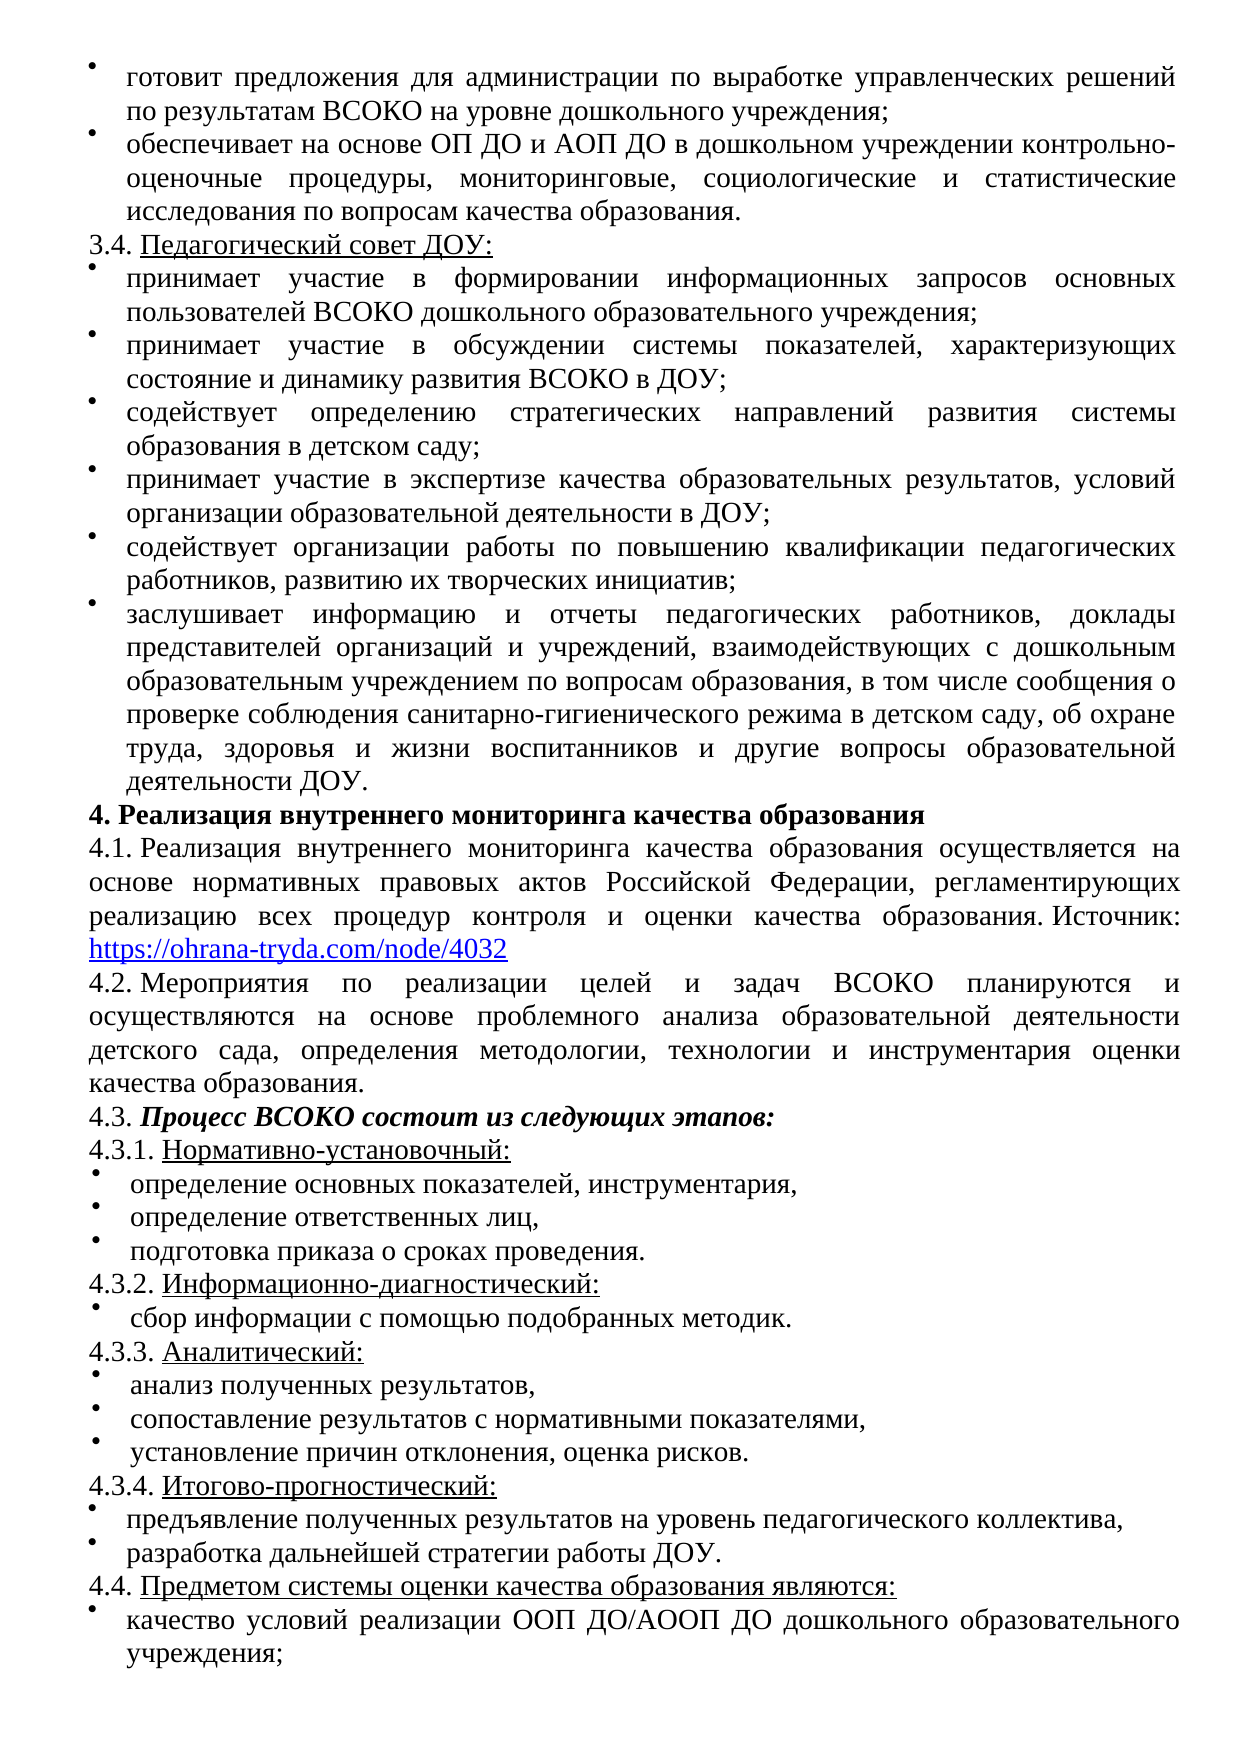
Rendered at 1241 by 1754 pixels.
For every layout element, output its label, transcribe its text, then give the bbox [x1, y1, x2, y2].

list определение основных показателей, инструментария, [92, 1166, 1181, 1199]
list принимает участие в экспертизе качества образовательных результатов, условий организации образовательной деятельности в ДОУ; [89, 462, 1177, 529]
list принимает участие в обсуждении системы показателей, характеризующих состояние и динамику развития ВСОКО в ДОУ; [89, 327, 1177, 394]
text 4.3.1. Нормативно-установочный: [89, 1132, 1181, 1166]
list обеспечивает на основе ОП ДО и АОП ДО в дошкольном учреждении контрольно-оценочные процедуры, мониторинговые, социологические и статистические исследования по вопросам качества образования. [89, 126, 1177, 227]
list заслушивает информацию и отчеты педагогических работников, доклады представителей организаций и учреждений, взаимодействующих с дошкольным образовательным учреждением по вопросам образования, в том числе сообщения о проверке соблюдения санитарно-гигиенического режима в детском саду, об охране труда, здоровья и жизни воспитанников и другие вопросы образовательной деятельности ДОУ. [89, 596, 1177, 797]
list определение ответственных лиц, [92, 1199, 1181, 1233]
text 4.2. Мероприятия по реализации целей и задач ВСОКО планируются и осуществляются на основе проблемного анализа образовательной деятельности детского сада, определения методологии, технологии и инструментария оценки качества образования. [89, 965, 1181, 1099]
text 4.3.3. Аналитический: [89, 1334, 1181, 1367]
list подготовка приказа о сроках проведения. [92, 1233, 1181, 1267]
text 4.3. Процесс ВСОКО состоит из следующих этапов: [89, 1099, 1181, 1132]
text 4.3.2. Информационно-диагностический: [89, 1267, 1181, 1300]
list качество условий реализации ООП ДО/АООП ДО дошкольного образовательного учреждения; [89, 1602, 1181, 1669]
list сопоставление результатов с нормативными показателями, [92, 1401, 1181, 1434]
text 4.4. Предметом системы оценки качества образования являются: [89, 1568, 1181, 1602]
list установление причин отклонения, оценка рисков. [92, 1434, 1181, 1468]
text 4.1. Реализация внутреннего мониторинга качества образования осуществляется на основе нормативных правовых актов Российской Федерации, регламентирующих реализацию всех процедур контроля и оценки качества образования. Источник: https://ohrana-tryda.com/node/4032 [89, 831, 1181, 965]
list анализ полученных результатов, [92, 1367, 1181, 1401]
text 4.3.4. Итогово-прогностический: [89, 1468, 1181, 1501]
list принимает участие в формировании информационных запросов основных пользователей ВСОКО дошкольного образовательного учреждения; [89, 260, 1177, 327]
list разработка дальнейшей стратегии работы ДОУ. [89, 1535, 1181, 1568]
list сбор информации с помощью подобранных методик. [92, 1300, 1181, 1334]
list содействует организации работы по повышению квалификации педагогических работников, развитию их творческих инициатив; [89, 529, 1177, 596]
text 3.4. Педагогический совет ДОУ: [89, 227, 1177, 260]
list содействует определению стратегических направлений развития системы образования в детском саду; [89, 394, 1177, 462]
list готовит предложения для администрации по выработке управленческих решений по результатам ВСОКО на уровне дошкольного учреждения; [89, 59, 1177, 126]
text 4. Реализация внутреннего мониторинга качества образования [89, 797, 1181, 831]
list предъявление полученных результатов на уровень педагогического коллектива, [89, 1501, 1181, 1535]
